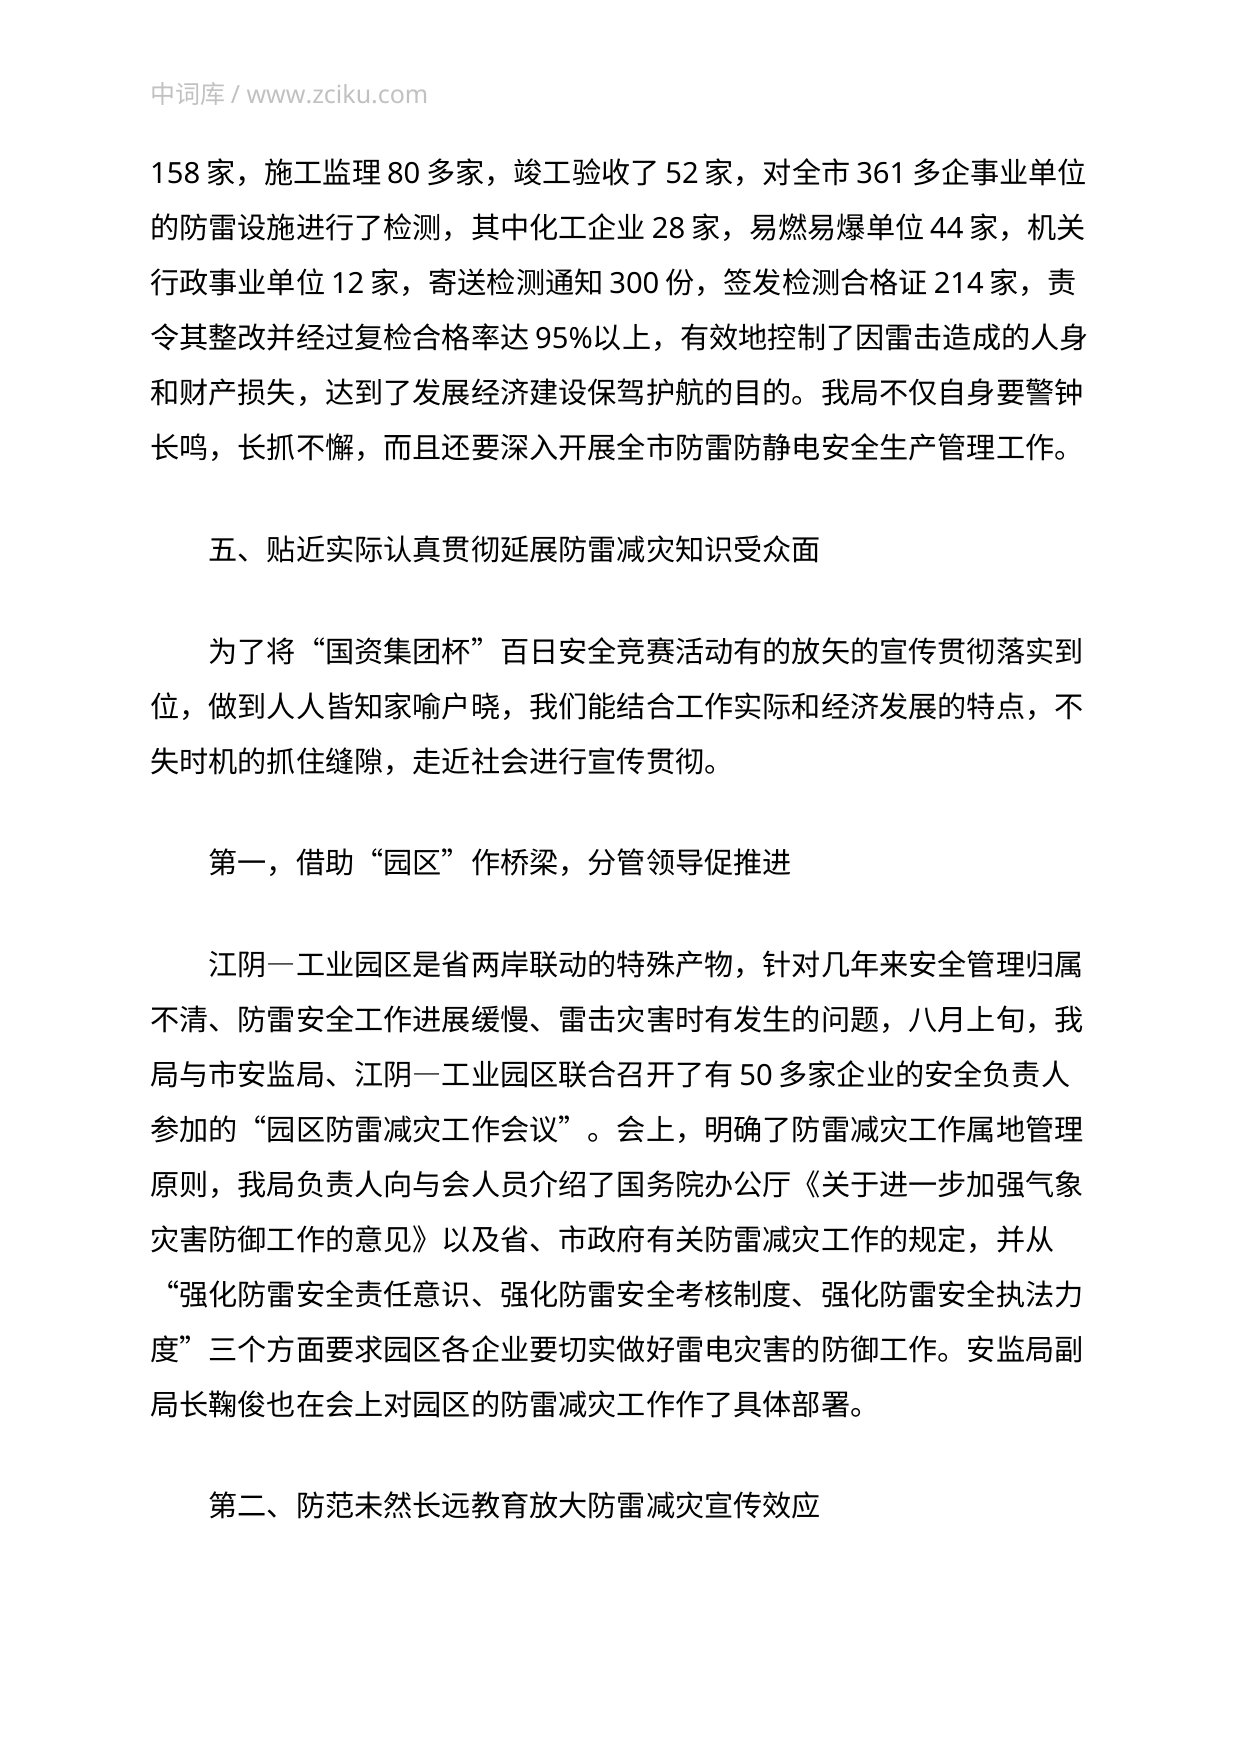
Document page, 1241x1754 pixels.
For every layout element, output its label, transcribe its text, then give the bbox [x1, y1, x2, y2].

text 五、贴近实际认真贯彻延展防雷减灾知识受众面 [150, 527, 1090, 569]
text 为了将“国资集团杯”百日安全竞赛活动有的放矢的宣传贯彻落实到位，做到人人皆知家喻户晓，我们能结合工作实际和经济发展的特点，不失时机的抓住缝隙，走近社会进行宣传贯彻。 [150, 628, 1090, 781]
text 第一，借助“园区”作桥梁，分管领导促推进 [150, 840, 1090, 882]
text 江阴—工业园区是省两岸联动的特殊产物，针对几年来安全管理归属不清、防雷安全工作进展缓慢、雷击灾害时有发生的问题，八月上旬，我局与市安监局、江阴—工业园区联合召开了有50多家企业的安全负责人参加的“园区防雷减灾工作会议”。会上，明确了防雷减灾工作属地管理原则，我局负责人向与会人员介绍了国务院办公厅《关于进一步加强气象灾害防御工作的意见》以及省、市政府有关防雷减灾工作的规定，并从“强化防雷安全责任意识、强化防雷安全考核制度、强化防雷安全执法力度”三个方面要求园区各企业要切实做好雷电灾害的防御工作。安监局副局长鞠俊也在会上对园区的防雷减灾工作作了具体部署。 [150, 942, 1090, 1423]
text 第二、防范未然长远教育放大防雷减灾宣传效应 [150, 1483, 1090, 1525]
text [150, 150, 1090, 467]
